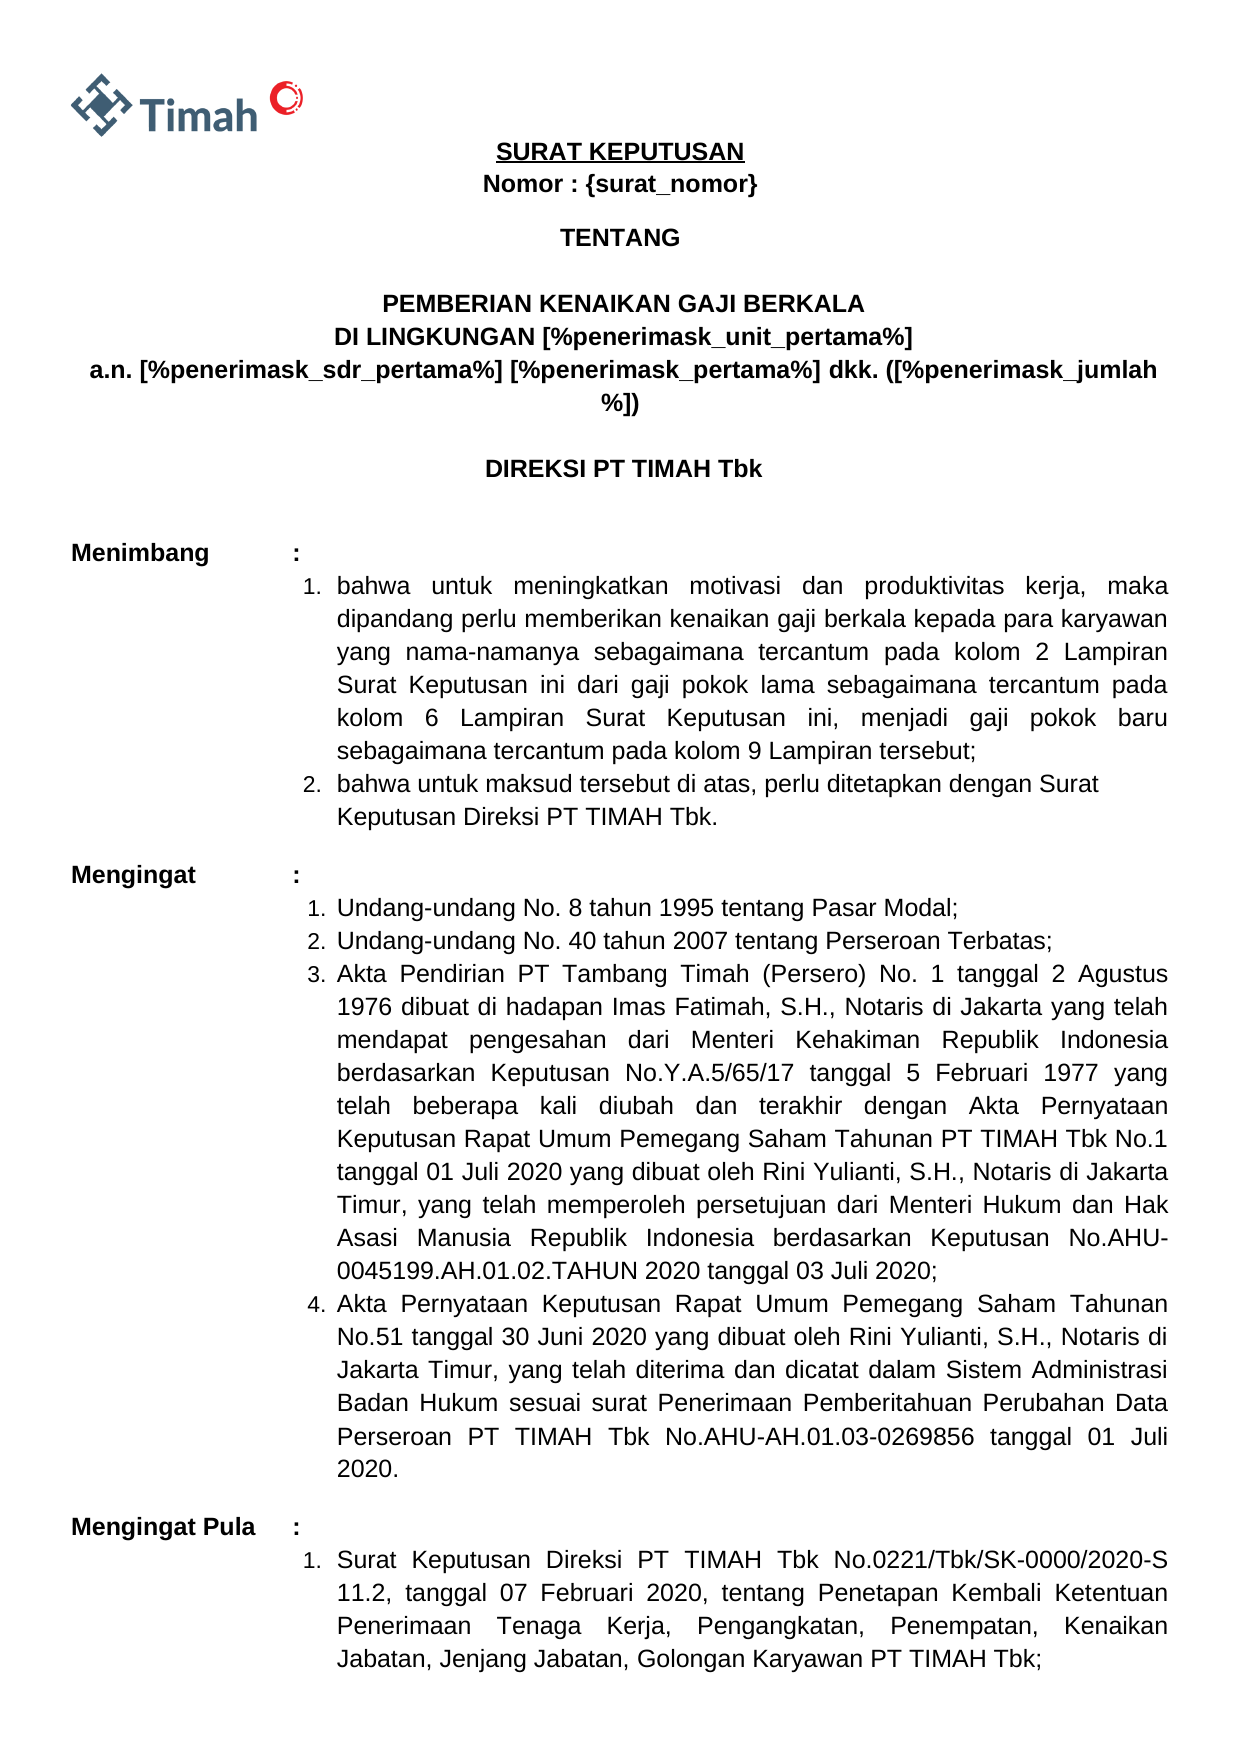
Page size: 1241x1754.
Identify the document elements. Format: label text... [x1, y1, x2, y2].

text TENTANG PEMBERIAN KENAIKAN GAJI BERKALA DI LINGKUNGAN [%penerimask_unit_pertama%] a.n. [%penerimask_sdr_pertama%] [%penerimask_pertama%] dkk. ([%penerimask_jumlah%]) DIREKSI PT TIMAH Tbk [71, 223, 1169, 513]
text Menimbang : [71, 538, 1169, 567]
text Mengingat Pula : [71, 1512, 1169, 1541]
text Mengingat : [71, 860, 1169, 889]
text SURAT KEPUTUSAN Nomor : {surat_nomor} [71, 136, 1169, 198]
list Undang-undang No. 40 tahun 2007 tentang Perseroan Terbatas; [307, 926, 1169, 955]
list Undang-undang No. 8 tahun 1995 tentang Pasar Modal; [307, 893, 1169, 922]
list bahwa untuk maksud tersebut di atas, perlu ditetapkan dengan Surat Keputusan Direksi PT TIMAH Tbk. [322, 769, 1169, 831]
list Akta Pernyataan Keputusan Rapat Umum Pemegang Saham Tahunan No.51 tanggal 30 Juni 2020 yang dibuat oleh Rini Yulianti, S.H., Notaris di Jakarta Timur, yang telah diterima dan dicatat dalam Sistem Administrasi Badan Hukum sesuai surat Penerimaan Pemberitahuan Perubahan Data Perseroan PT TIMAH Tbk No.AHU-AH.01.03-0269856 tanggal 01 Juli 2020. [307, 1289, 1169, 1483]
list bahwa untuk meningkatkan motivasi dan produktivitas kerja, maka dipandang perlu memberikan kenaikan gaji berkala kepada para karyawan yang nama-namanya sebagaimana tercantum pada kolom 2 Lampiran Surat Keputusan ini dari gaji pokok lama sebagaimana tercantum pada kolom 6 Lampiran Surat Keputusan ini, menjadi gaji pokok baru sebagaimana tercantum pada kolom 9 Lampiran tersebut; [322, 571, 1169, 765]
picture [70, 73, 303, 137]
list Surat Keputusan Direksi PT TIMAH Tbk No.0221/Tbk/SK-0000/2020-S 11.2, tanggal 07 Februari 2020, tentang Penetapan Kembali Ketentuan Penerimaan Tenaga Kerja, Pengangkatan, Penempatan, Kenaikan Jabatan, Jenjang Jabatan, Golongan Karyawan PT TIMAH Tbk; [322, 1545, 1169, 1673]
list Akta Pendirian PT Tambang Timah (Persero) No. 1 tanggal 2 Agustus 1976 dibuat di hadapan Imas Fatimah, S.H., Notaris di Jakarta yang telah mendapat pengesahan dari Menteri Kehakiman Republik Indonesia berdasarkan Keputusan No.Y.A.5/65/17 tanggal 5 Februari 1977 yang telah beberapa kali diubah dan terakhir dengan Akta Pernyataan Keputusan Rapat Umum Pemegang Saham Tahunan PT TIMAH Tbk No.1 tanggal 01 Juli 2020 yang dibuat oleh Rini Yulianti, S.H., Notaris di Jakarta Timur, yang telah memperoleh persetujuan dari Menteri Hukum dan Hak Asasi Manusia Republik Indonesia berdasarkan Keputusan No.AHU-0045199.AH.01.02.TAHUN 2020 tanggal 03 Juli 2020; [307, 959, 1169, 1285]
